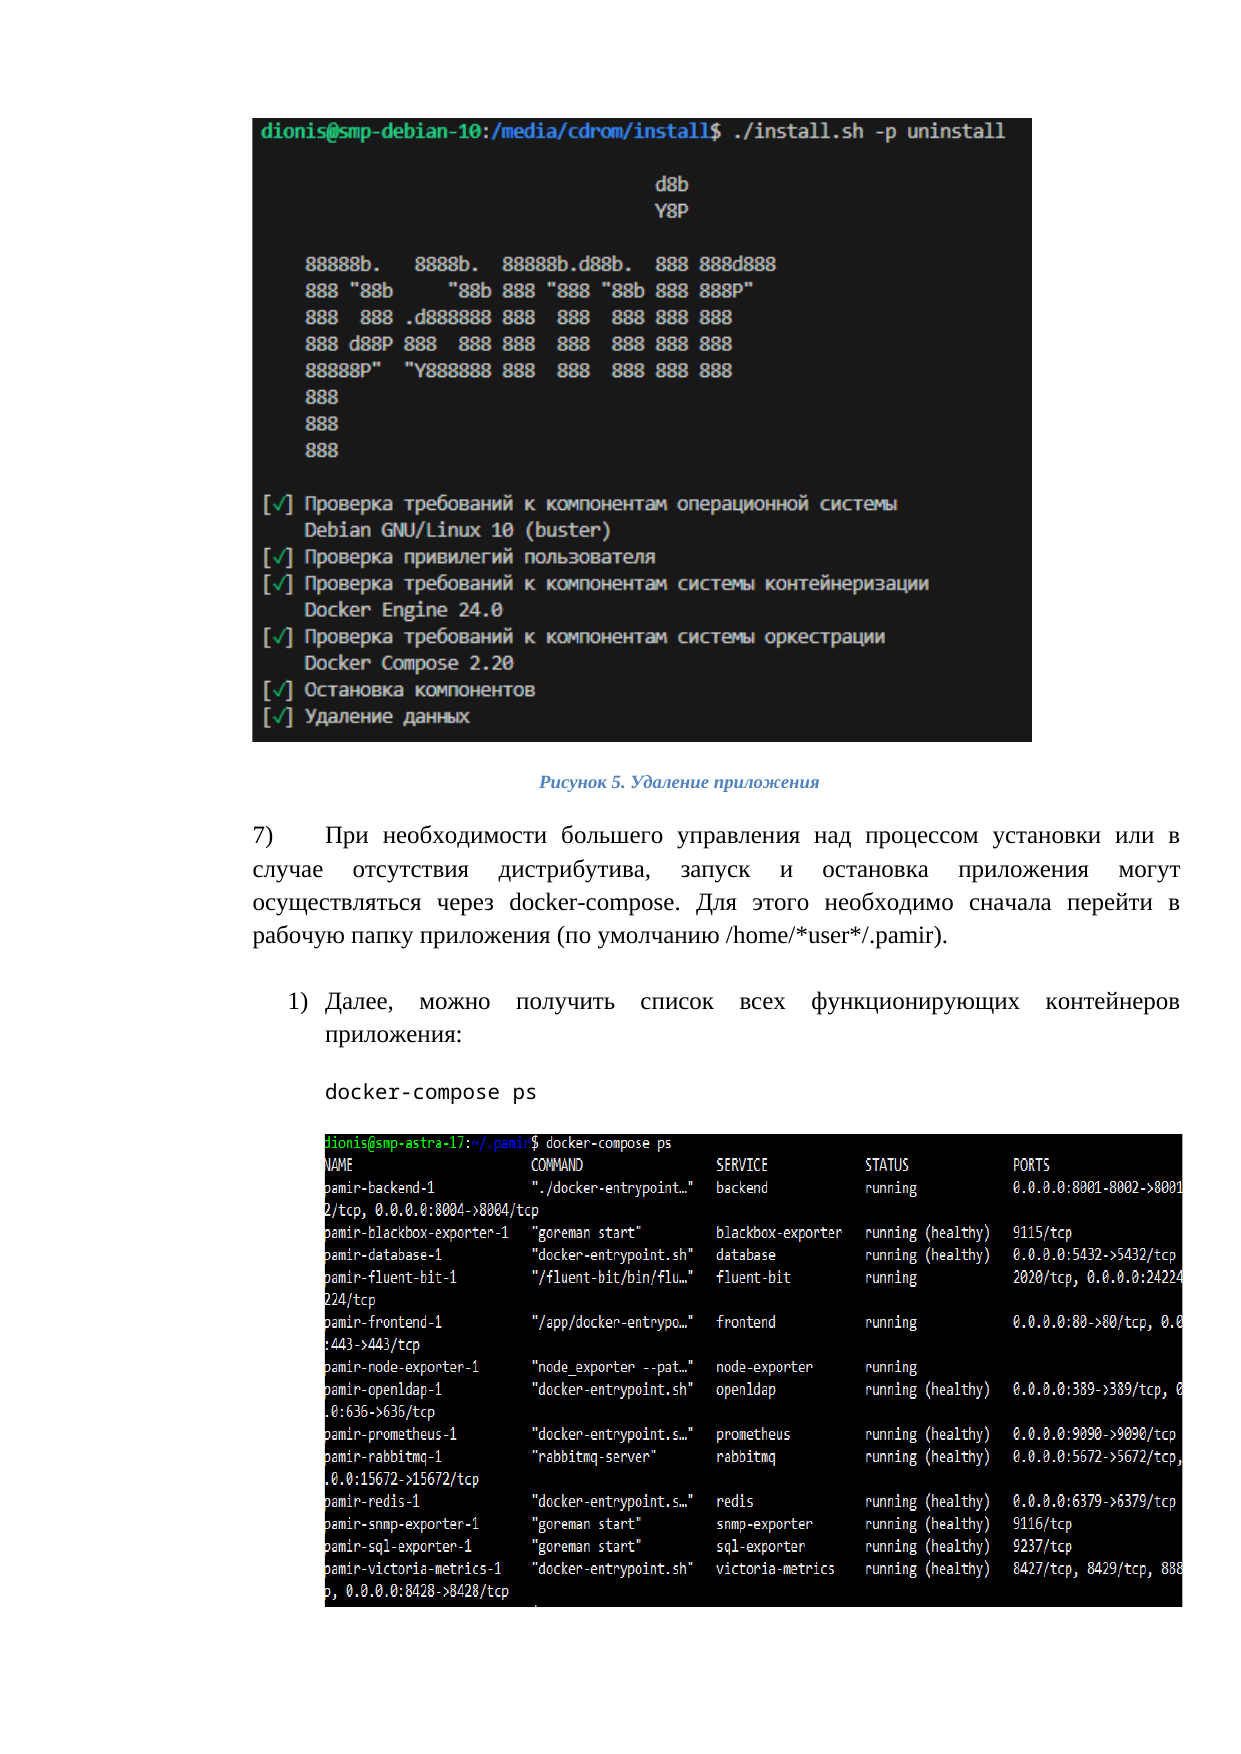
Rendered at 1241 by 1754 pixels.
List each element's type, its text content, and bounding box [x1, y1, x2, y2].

list При необходимости большего управления над процессом установки или в случае отсутствия дистрибутива, запуск и остановка приложения могут осуществляться через docker-compose. Для этого необходимо сначала перейти в рабочую папку приложения (по умолчанию /home/*user*/.pamir). [252, 821, 1181, 948]
list docker-compose ps [251, 1077, 1181, 1105]
list Далее, можно получить список всех функционирующих контейнеров приложения: [287, 986, 1181, 1047]
text Рисунок 5. Удаление приложения [177, 771, 1181, 792]
picture [252, 118, 1032, 742]
picture [324, 1134, 1183, 1607]
